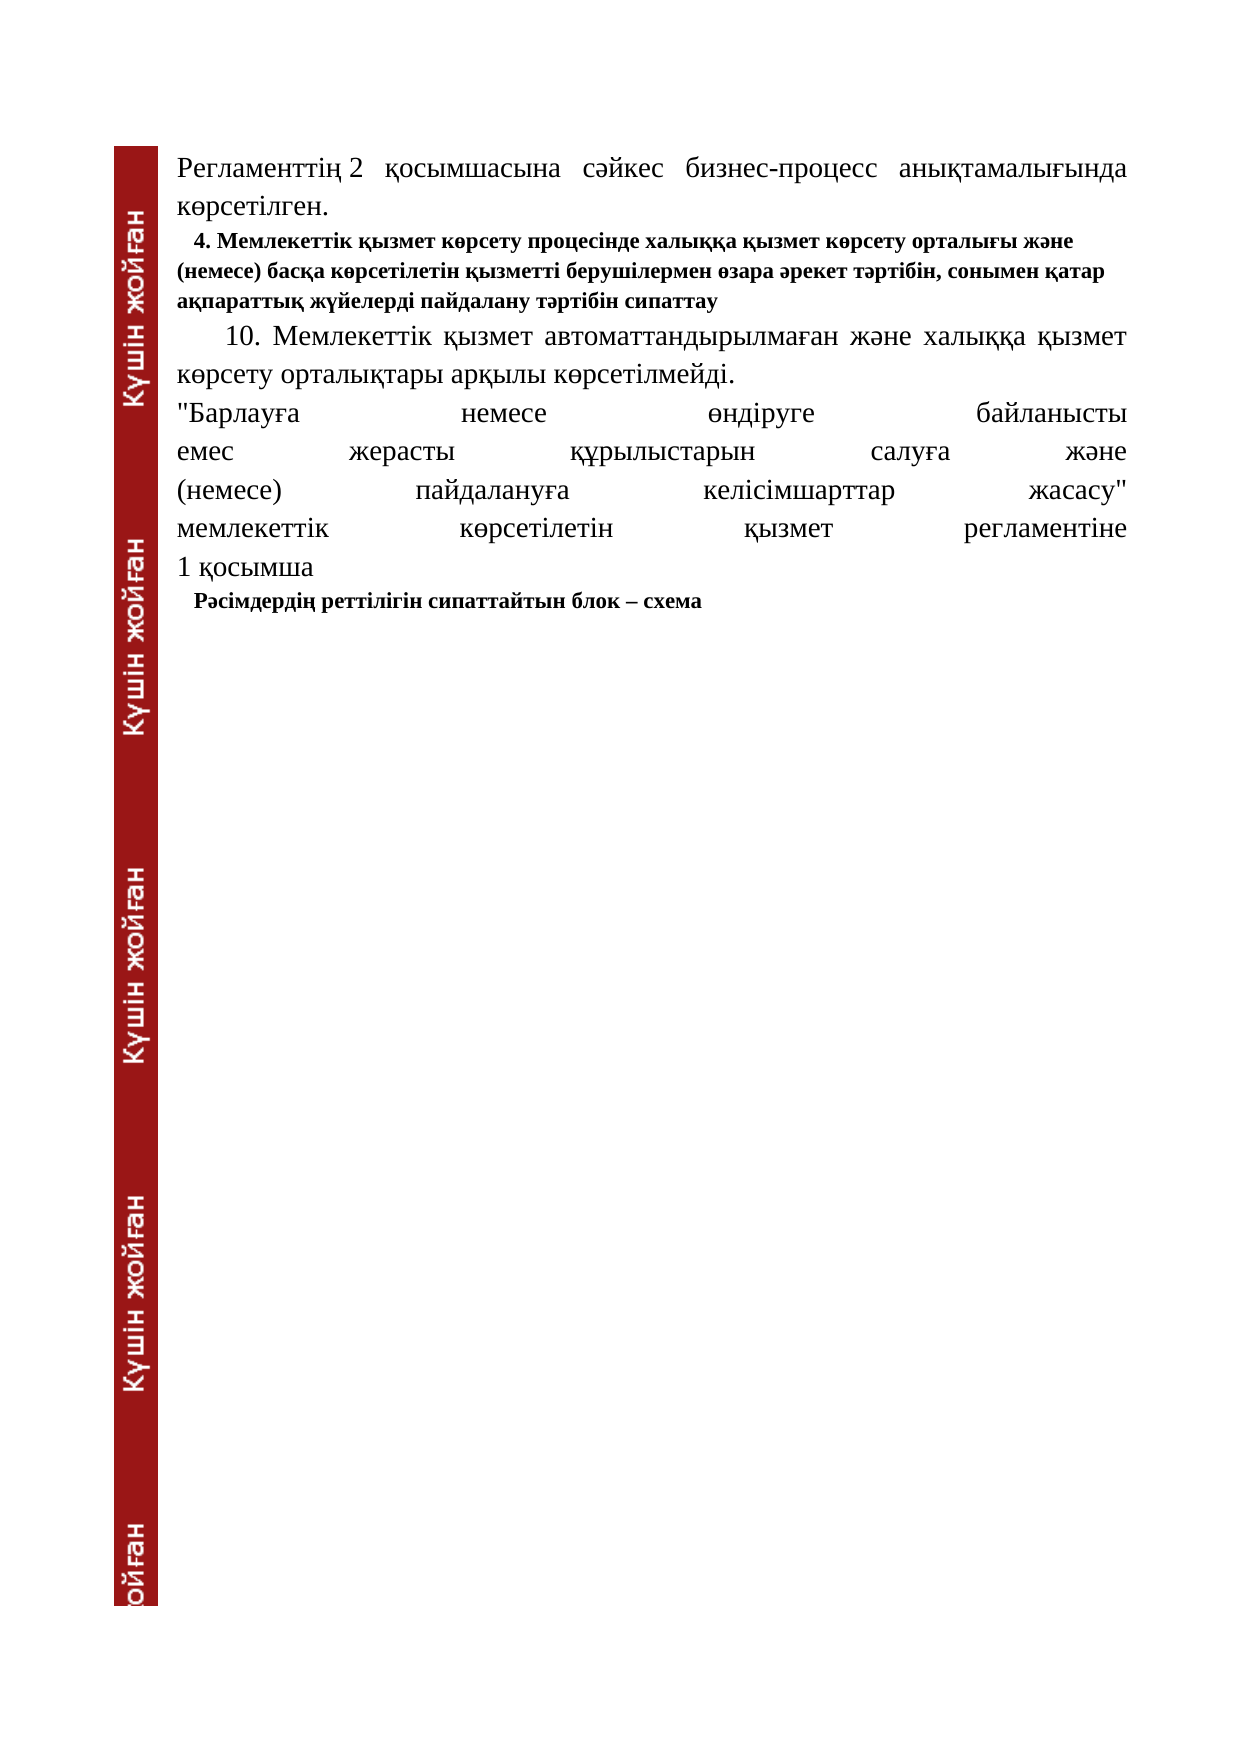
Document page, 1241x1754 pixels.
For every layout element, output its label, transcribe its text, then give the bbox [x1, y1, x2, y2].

picture [114, 146, 158, 150]
picture [114, 614, 158, 1606]
text 10. Мемлекеттік қызмет автоматтандырылмаған және халыққа қызмет көрсету орталықтары арқылы көрсетілмейді. [112, 318, 1128, 390]
text "Барлауға немесе өндіруге байланысты емес жерасты құрылыстарын салуға және (немесе) пайдалануға келісімшарттар жасасу" мемлекеттік көрсетілетін қызмет регламентіне 1 қосымша [112, 395, 1128, 582]
picture [114, 314, 158, 318]
picture [114, 582, 158, 587]
picture [114, 222, 158, 227]
text Рәсімдердің реттілігін сипаттайтын блок – схема [112, 587, 1128, 614]
text 4. Мемлекеттік қызмет көрсету процесінде халыққа қызмет көрсету орталығы және (немесе) басқа көрсетілетін қызметті берушілермен өзара әрекет тәртібін, сонымен қатар ақпараттық жүйелерді пайдалану тәртібін сипаттау [112, 227, 1128, 314]
picture [114, 390, 158, 395]
